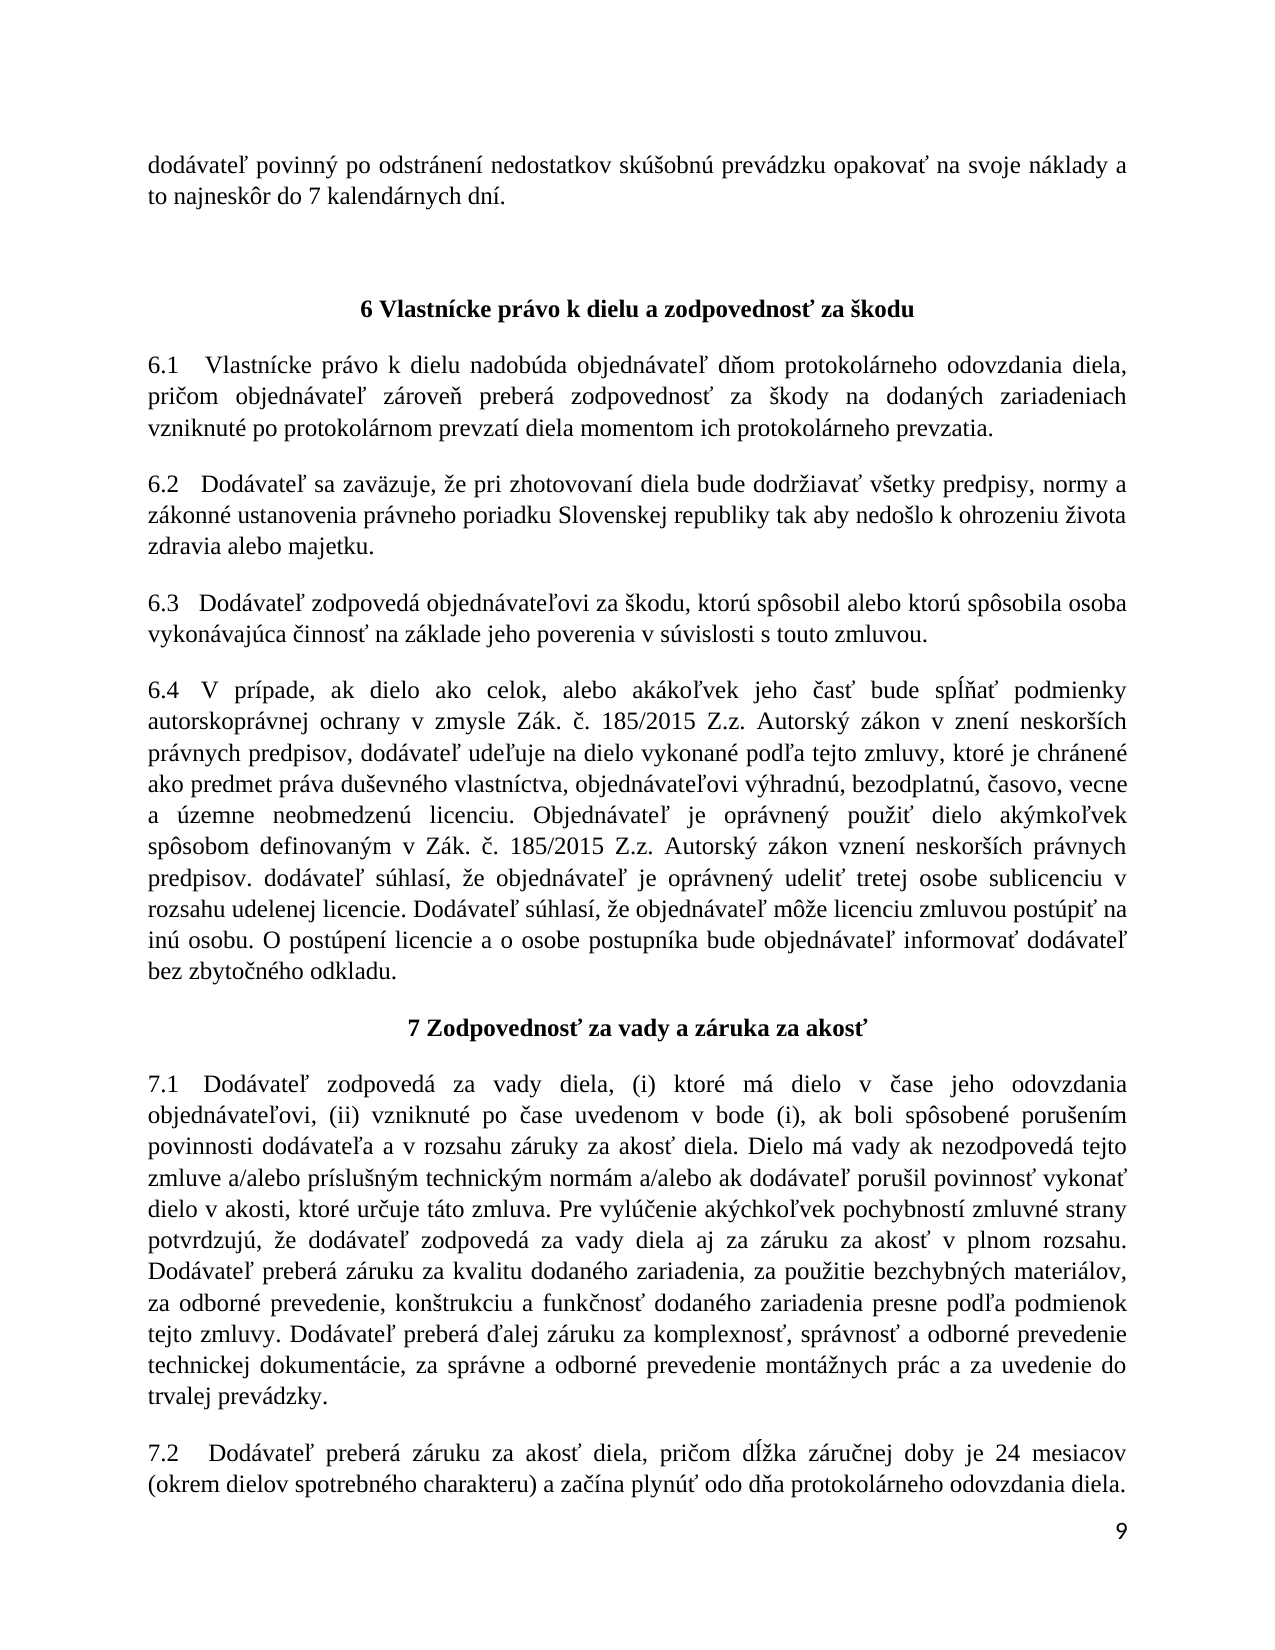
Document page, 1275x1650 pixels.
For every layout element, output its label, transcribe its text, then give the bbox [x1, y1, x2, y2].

text 6 Vlastnícke právo k dielu a zodpovednosť za škodu [148, 291, 1127, 323]
text 7.2 Dodávateľ preberá záruku za akosť diela, pričom dĺžka záručnej doby je 24 mesiacov (okrem dielov spotrebného charakteru) a začína plynúť odo dňa protokolárneho odovzdania diela. [148, 1435, 1127, 1498]
text 6.4 V prípade, ak dielo ako celok, alebo akákoľvek jeho časť bude spĺňať podmienky autorskoprávnej ochrany v zmysle Zák. č. 185/2015 Z.z. Autorský zákon v znení neskorších právnych predpisov, dodávateľ udeľuje na dielo vykonané podľa tejto zmluvy, ktoré je chránené ako predmet práva duševného vlastníctva, objednávateľovi výhradnú, bezodplatnú, časovo, vecne a územne neobmedzenú licenciu. Objednávateľ je oprávnený použiť dielo akýmkoľvek spôsobom definovaným v Zák. č. 185/2015 Z.z. Autorský zákon vznení neskorších právnych predpisov. dodávateľ súhlasí, že objednávateľ je oprávnený udeliť tretej osobe sublicenciu v rozsahu udelenej licencie. Dodávateľ súhlasí, že objednávateľ môže licenciu zmluvou postúpiť na inú osobu. O postúpení licencie a o osobe postupníka bude objednávateľ informovať dodávateľ bez zbytočného odkladu. [148, 673, 1127, 985]
text 7 Zodpovednosť za vady a záruka za akosť [148, 1010, 1127, 1041]
text 6.1 Vlastnícke právo k dielu nadobúda objednávateľ dňom protokolárneho odovzdania diela, pričom objednávateľ zároveň preberá zodpovednosť za škody na dodaných zariadeniach vzniknuté po protokolárnom prevzatí diela momentom ich protokolárneho prevzatia. [148, 348, 1127, 441]
text 7.1 Dodávateľ zodpovedá za vady diela, (i) ktoré má dielo v čase jeho odovzdania objednávateľovi, (ii) vzniknuté po čase uvedenom v bode (i), ak boli spôsobené porušením povinnosti dodávateľa a v rozsahu záruky za akosť diela. Dielo má vady ak nezodpovedá tejto zmluve a/alebo príslušným technickým normám a/alebo ak dodávateľ porušil povinnosť vykonať dielo v akosti, ktoré určuje táto zmluva. Pre vylúčenie akýchkoľvek pochybností zmluvné strany potvrdzujú, že dodávateľ zodpovedá za vady diela aj za záruku za akosť v plnom rozsahu. Dodávateľ preberá záruku za kvalitu dodaného zariadenia, za použitie bezchybných materiálov, za odborné prevedenie, konštrukciu a funkčnosť dodaného zariadenia presne podľa podmienok tejto zmluvy. Dodávateľ preberá ďalej záruku za komplexnosť, správnosť a odborné prevedenie technickej dokumentácie, za správne a odborné prevedenie montážnych prác a za uvedenie do trvalej prevádzky. [148, 1066, 1127, 1410]
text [148, 148, 1127, 210]
text 6.2 Dodávateľ sa zaväzuje, že pri zhotovovaní diela bude dodržiavať všetky predpisy, normy a zákonné ustanovenia právneho poriadku Slovenskej republiky tak aby nedošlo k ohrozeniu života zdravia alebo majetku. [148, 466, 1127, 560]
text 6.3 Dodávateľ zodpovedá objednávateľovi za škodu, ktorú spôsobil alebo ktorú spôsobila osoba vykonávajúca činnosť na základe jeho poverenia v súvislosti s touto zmluvou. [148, 585, 1127, 648]
